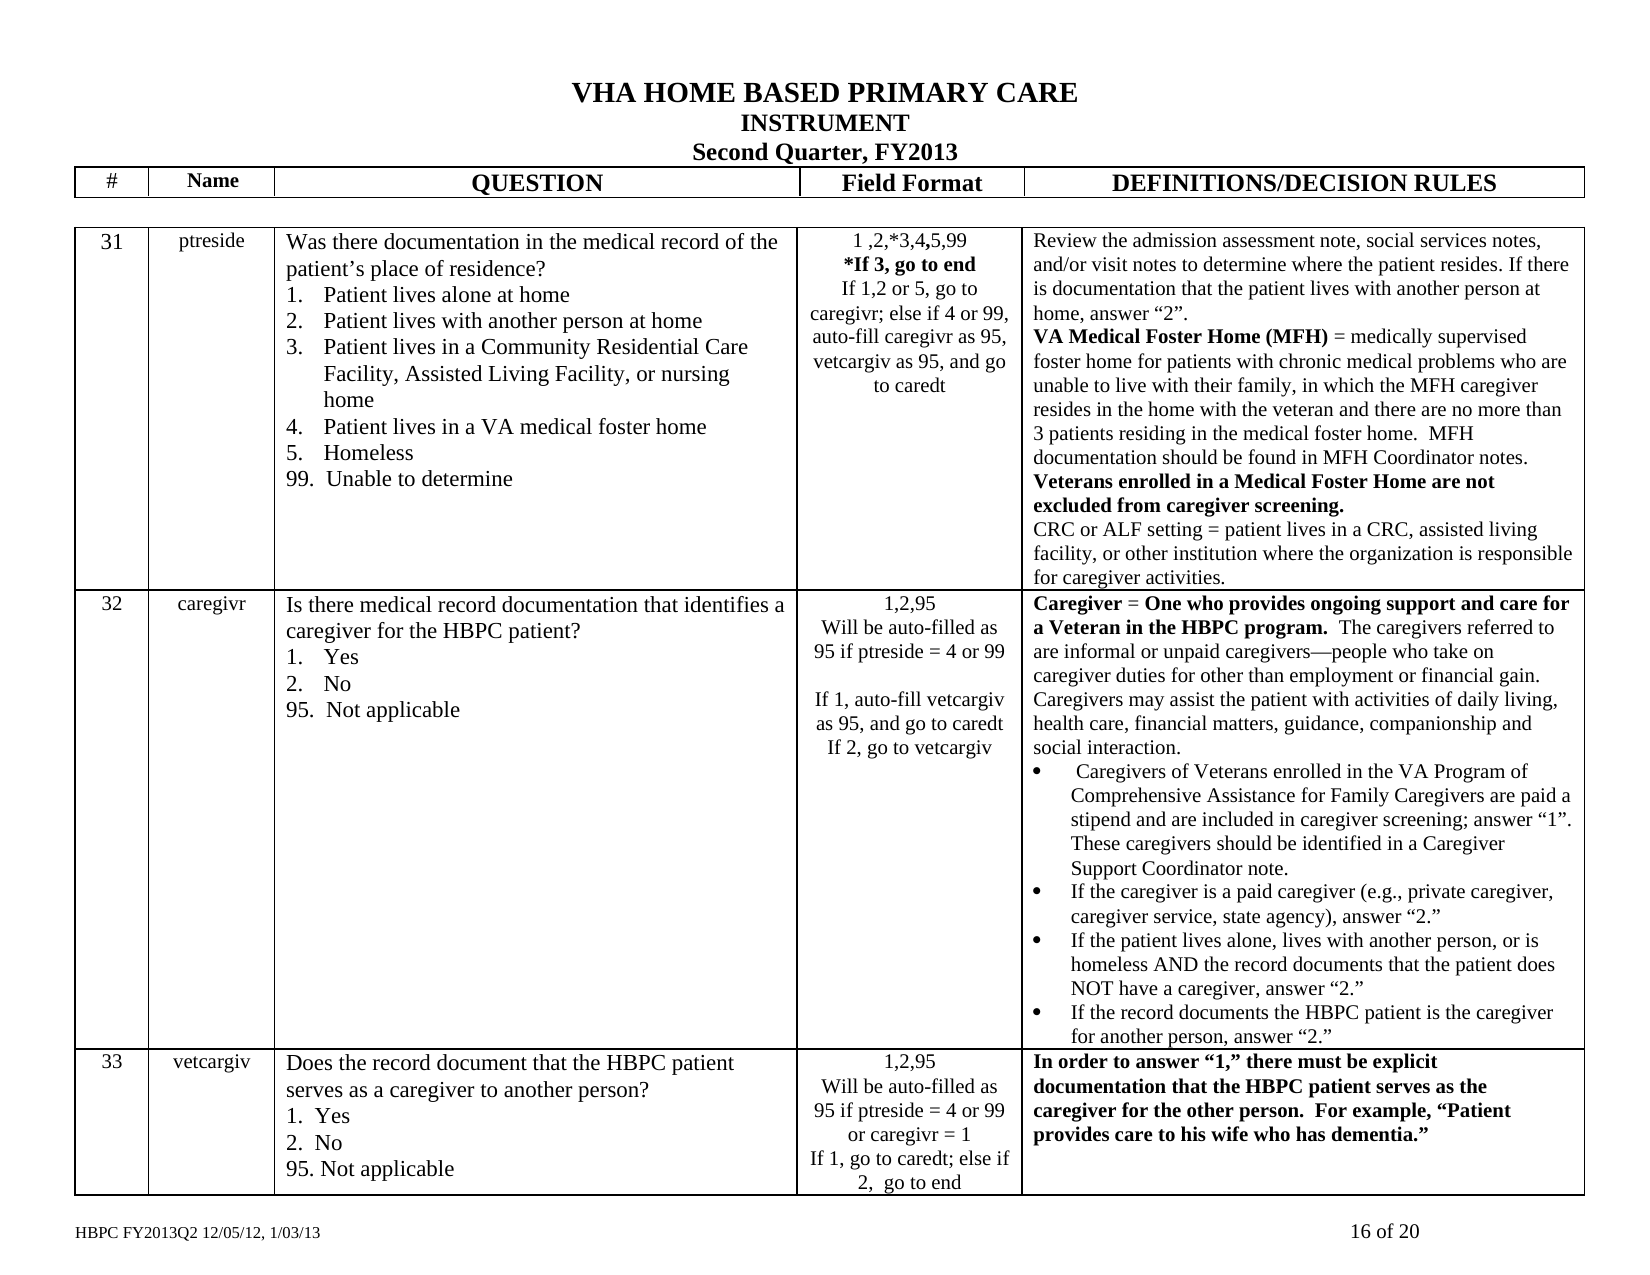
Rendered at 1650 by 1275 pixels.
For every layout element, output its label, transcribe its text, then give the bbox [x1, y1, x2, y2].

table_cell In order to answer “1,” there must be explicit documentation that the HBPC patient serves as the caregiver for the other person. For example, “Patient provides care to his wife who has dementia.” [1023, 1050, 1584, 1194]
table_cell caregivr [149, 591, 274, 1048]
table_cell Was there documentation in the medical record of the patient’s place of residence? Patient lives alone at home Patient lives with another person at home Patient lives in a Community Residential Care Facility, Assisted Living Facility, or nursing home Patient lives in a VA medical foster home Homeless 99. Unable to determine [275, 228, 796, 589]
table_cell 32 [76, 591, 148, 1048]
table_cell 1 ,2,*3,4,5,99 *If 3, go to end If 1,2 or 5, go to caregivr; else if 4 or 99, auto-fill caregivr as 95, vetcargiv as 95, and go to caredt [798, 228, 1021, 589]
table_cell ptreside [149, 228, 274, 589]
table_cell 31 [76, 228, 148, 589]
table_cell 33 [76, 1050, 148, 1194]
table_cell 1,2,95 Will be auto-filled as 95 if ptreside = 4 or 99 or caregivr = 1 If 1, go to caredt; else if 2, go to end [798, 1050, 1021, 1194]
table_cell Review the admission assessment note, social services notes, and/or visit notes to determine where the patient resides. If there is documentation that the patient lives with another person at home, answer “2”. VA Medical Foster Home (MFH) = medically supervised foster home for patients with chronic medical problems who are unable to live with their family, in which the MFH caregiver resides in the home with the veteran and there are no more than 3 patients residing in the medical foster home. MFH documentation should be found in MFH Coordinator notes. Veterans enrolled in a Medical Foster Home are not excluded from caregiver screening. CRC or ALF setting = patient lives in a CRC, assisted living facility, or other institution where the organization is responsible for caregiver activities. [1023, 228, 1584, 589]
table_cell Caregiver = One who provides ongoing support and care for a Veteran in the HBPC program. The caregivers referred to are informal or unpaid caregivers—people who take on caregiver duties for other than employment or financial gain. Caregivers may assist the patient with activities of daily living, health care, financial matters, guidance, companionship and social interaction. Caregivers of Veterans enrolled in the VA Program of Comprehensive Assistance for Family Caregivers are paid a stipend and are included in caregiver screening; answer “1”. These caregivers should be identified in a Caregiver Support Coordinator note. If the caregiver is a paid caregiver (e.g., private caregiver, caregiver service, state agency), answer “2.” If the patient lives alone, lives with another person, or is homeless AND the record documents that the patient does NOT have a caregiver, answer “2.” If the record documents the HBPC patient is the caregiver for another person, answer “2.” [1023, 591, 1584, 1048]
table_cell vetcargiv [149, 1050, 274, 1194]
table_cell Does the record document that the HBPC patient serves as a caregiver to another person? 1. Yes 2. No 95. Not applicable [275, 1050, 796, 1194]
table_cell 1,2,95 Will be auto-filled as 95 if ptreside = 4 or 99 If 1, auto-fill vetcargiv as 95, and go to caredt If 2, go to vetcargiv [798, 591, 1021, 1048]
table_cell Is there medical record documentation that identifies a caregiver for the HBPC patient? Yes No 95. Not applicable [275, 591, 796, 1048]
